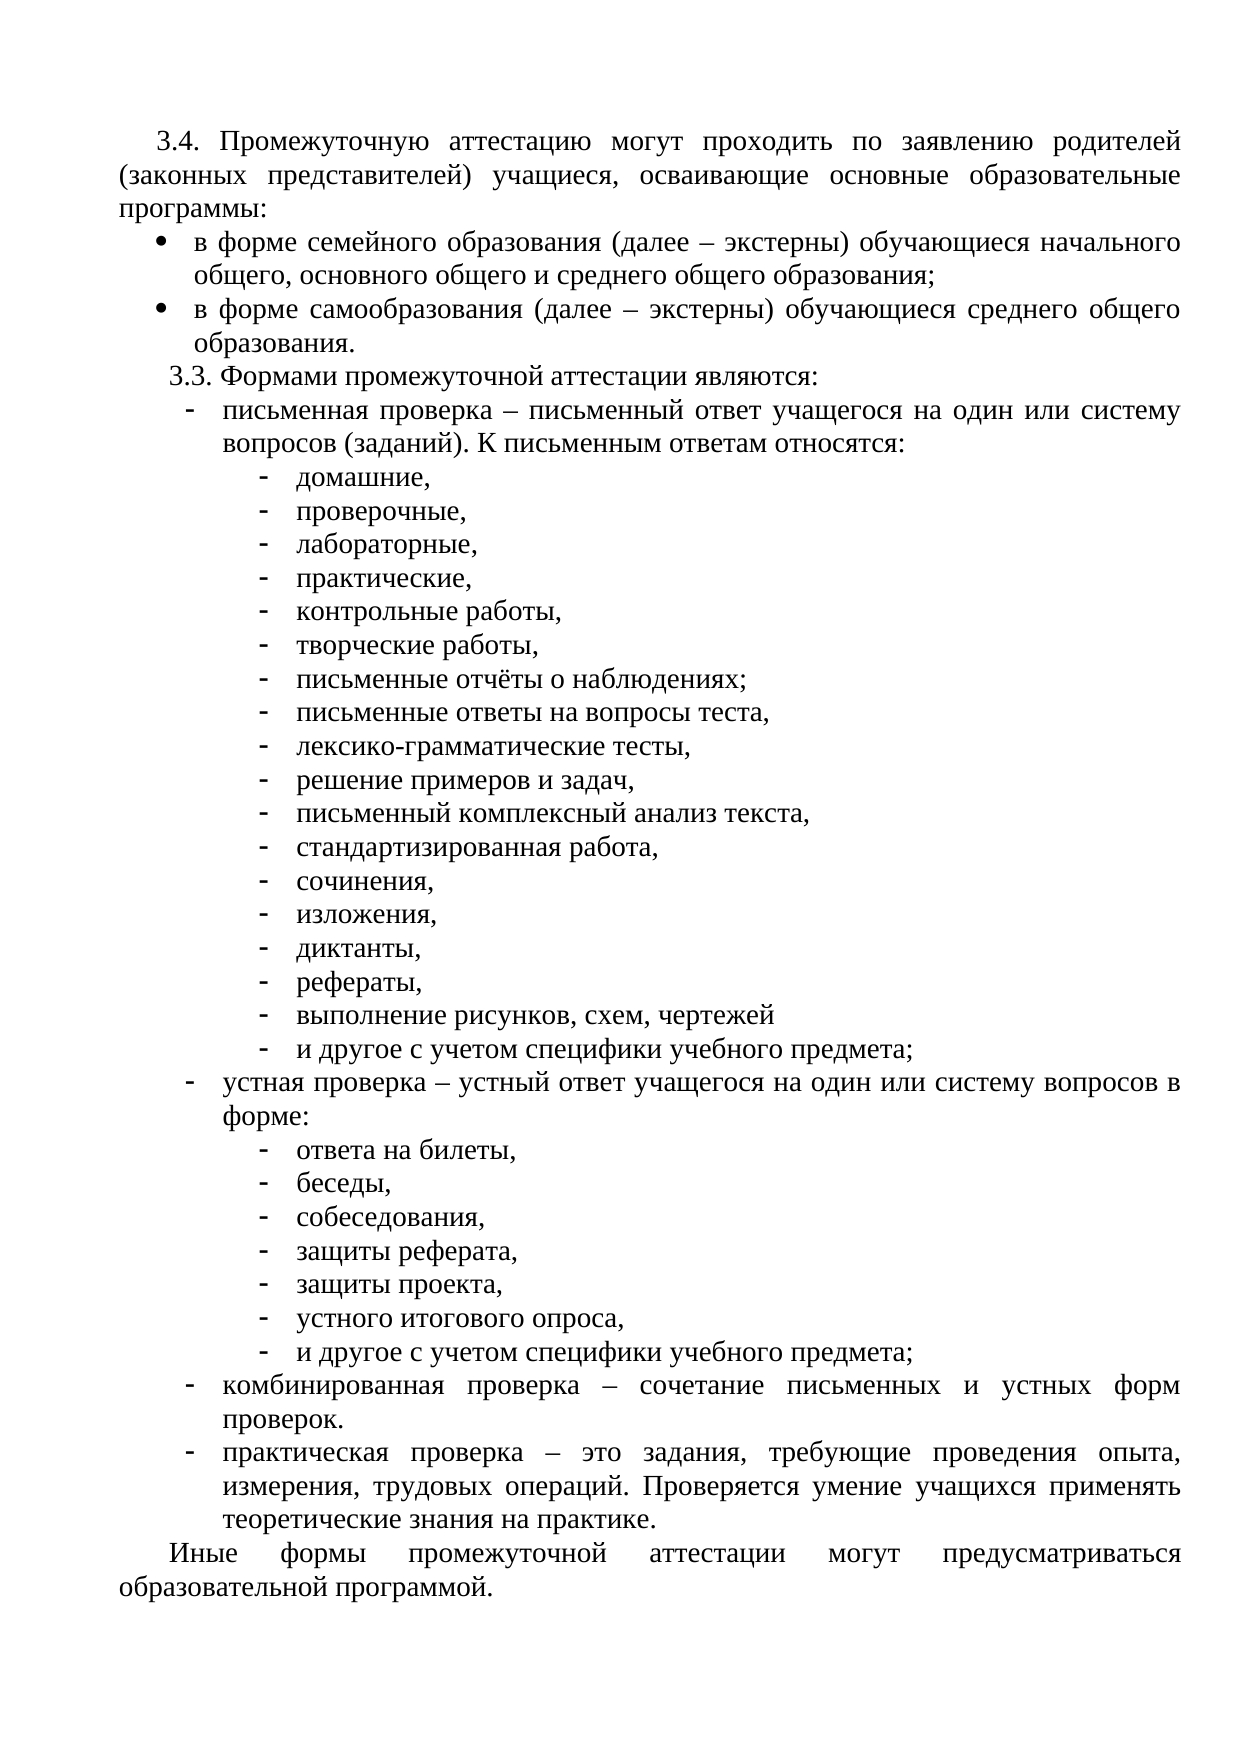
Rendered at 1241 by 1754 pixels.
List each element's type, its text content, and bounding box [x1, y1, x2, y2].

list защиты проекта, [258, 1266, 1182, 1300]
list и другое с учетом специфики учебного предмета; [258, 1031, 1182, 1064]
list изложения, [258, 896, 1182, 930]
list письменные ответы на вопросы теста, [258, 694, 1182, 728]
list решение примеров и задач, [258, 762, 1182, 795]
text 3.4. Промежуточную аттестацию могут проходить по заявлению родителей (законных представителей) учащиеся, осваивающие основные образовательные программы: [119, 123, 1182, 224]
text Иные формы промежуточной аттестации могут предусматриваться образовательной программой. [119, 1535, 1182, 1602]
list диктанты, [258, 930, 1182, 964]
list сочинения, [258, 863, 1182, 896]
list письменный комплексный анализ текста, [258, 795, 1182, 829]
list рефераты, [258, 964, 1182, 997]
list комбинированная проверка – сочетание письменных и устных форм проверок. [185, 1367, 1182, 1434]
list в форме семейного образования (далее – экстерны) обучающиеся начального общего, основного общего и среднего общего образования; [156, 224, 1182, 291]
list письменная проверка – письменный ответ учащегося на один или систему вопросов (заданий). К письменным ответам относятся: [185, 392, 1182, 459]
list устного итогового опроса, [258, 1300, 1182, 1334]
list и другое с учетом специфики учебного предмета; [258, 1334, 1182, 1367]
list домашние, [258, 459, 1182, 493]
list в форме самообразования (далее – экстерны) обучающиеся среднего общего образования. [156, 291, 1182, 358]
list практическая проверка – это задания, требующие проведения опыта, измерения, трудовых операций. Проверяется умение учащихся применять теоретические знания на практике. [185, 1434, 1182, 1535]
list письменные отчёты о наблюдениях; [258, 661, 1182, 694]
list творческие работы, [258, 627, 1182, 661]
list беседы, [258, 1165, 1182, 1199]
list собеседования, [258, 1199, 1182, 1233]
text 3.3. Формами промежуточной аттестации являются: [119, 358, 1182, 392]
list контрольные работы, [258, 593, 1182, 627]
list выполнение рисунков, схем, чертежей [258, 997, 1182, 1031]
list практические, [258, 560, 1182, 593]
list ответа на билеты, [258, 1132, 1182, 1165]
list стандартизированная работа, [258, 829, 1182, 863]
list лабораторные, [258, 526, 1182, 560]
list защиты реферата, [258, 1233, 1182, 1266]
list устная проверка – устный ответ учащегося на один или систему вопросов в форме: [185, 1064, 1182, 1132]
list проверочные, [258, 493, 1182, 526]
list лексико-грамматические тесты, [258, 728, 1182, 762]
